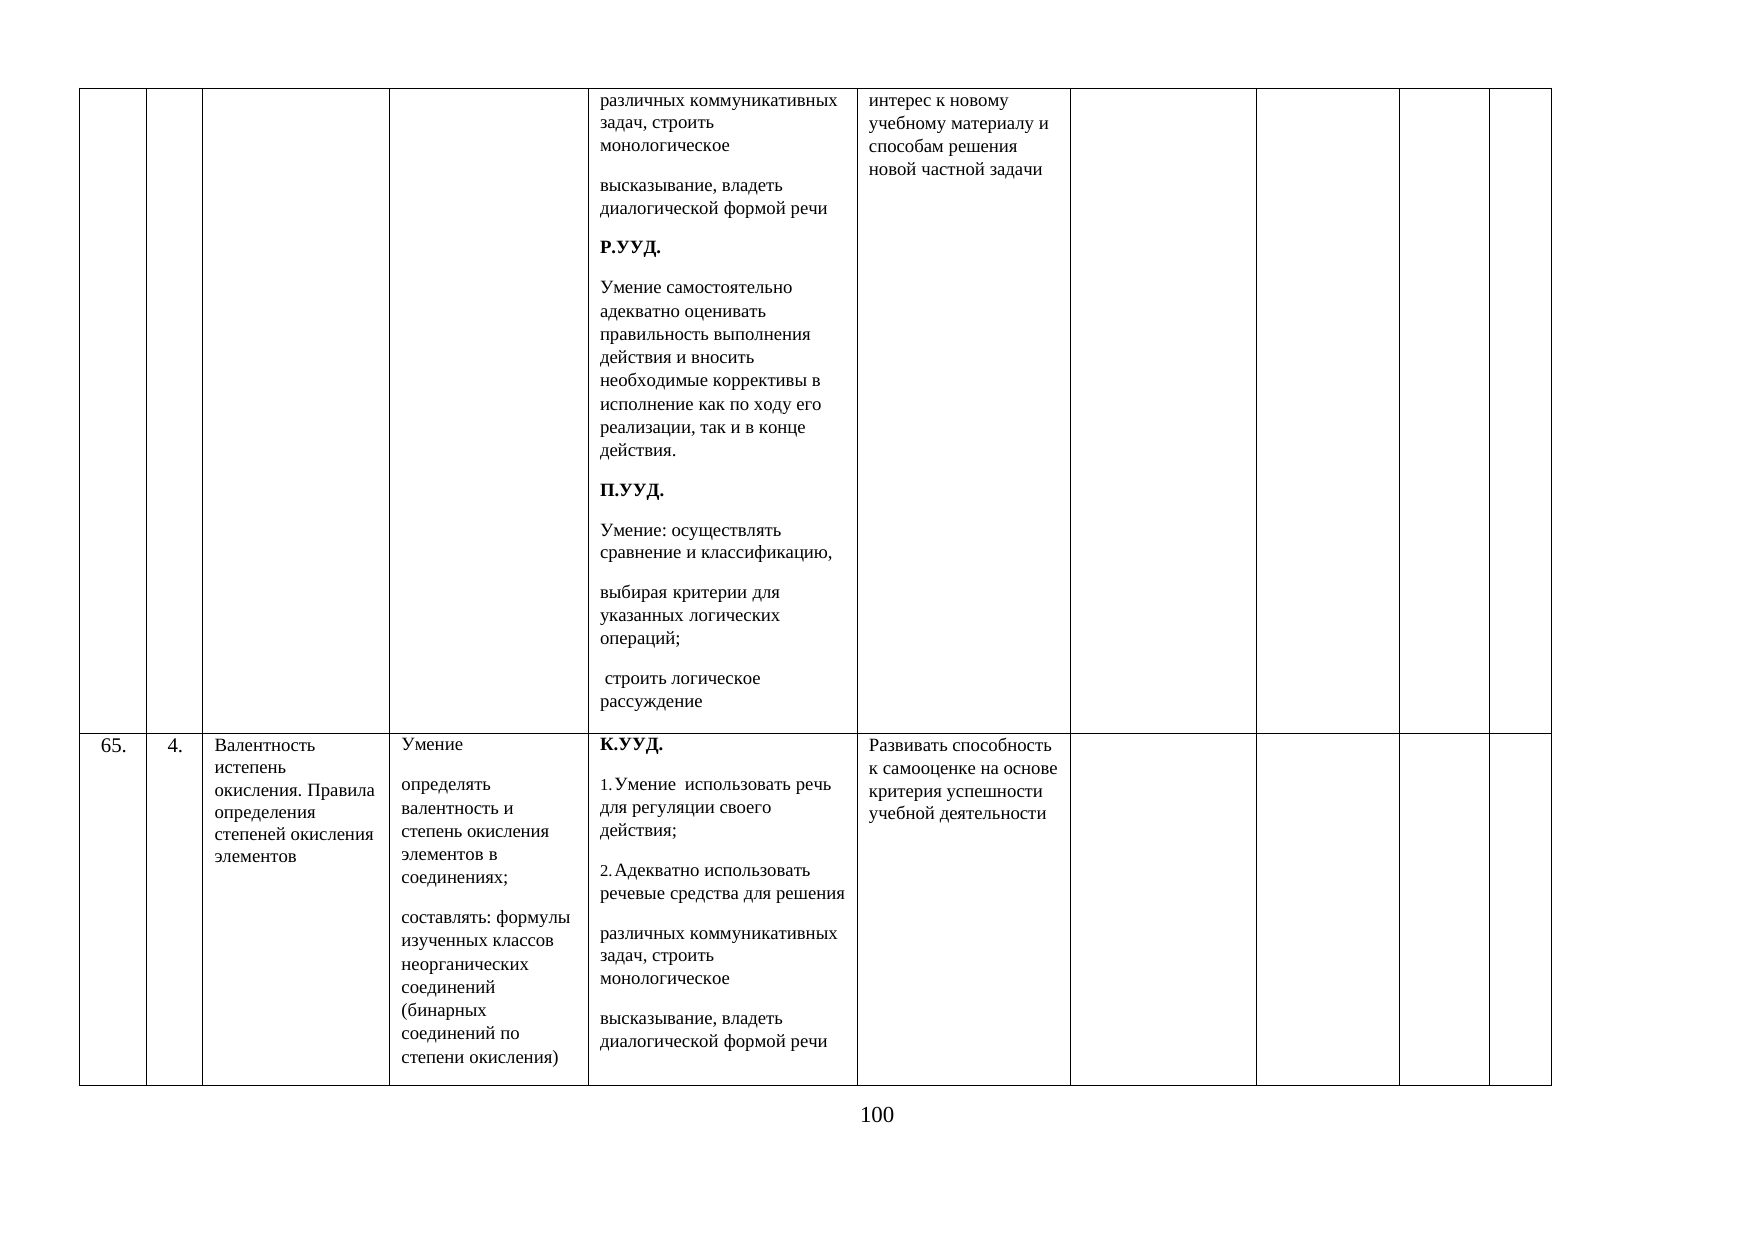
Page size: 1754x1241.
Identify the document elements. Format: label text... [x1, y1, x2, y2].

table_cell Умение определять валентность и степень окисления элементов в соединениях; составлять: формулы изученных классов неорганических соединений (бинарных соединений по степени окисления) [390, 734, 588, 1085]
table_header [203, 89, 389, 733]
table_header интерес к новому учебному материалу и способам решения новой частной задачи [858, 89, 1070, 733]
table_cell 4. [147, 734, 202, 1085]
table_cell [1257, 734, 1399, 1085]
table_header [1400, 89, 1489, 733]
table_header [147, 89, 202, 733]
table_header [1071, 89, 1256, 733]
table_cell Валентность истепень окисления. Правила определения степеней окисления элементов [203, 734, 389, 1085]
table_header [1257, 89, 1399, 733]
table_cell [1071, 734, 1256, 1085]
table_header различных коммуникативных задач, строить монологическое высказывание, владеть диалогической формой речи Р.УУД. Умение самостоятельно адекватно оценивать правильность выполнения действия и вносить необходимые коррективы в исполнение как по ходу его реализации, так и в конце действия. П.УУД. Умение: осуществлять сравнение и классификацию, выбирая критерии для указанных логических операций; строить логическое рассуждение [589, 89, 857, 733]
table_header [80, 89, 146, 733]
table_cell [1400, 734, 1489, 1085]
table_header [1490, 89, 1551, 733]
table_cell [1490, 734, 1551, 1085]
table_header [390, 89, 588, 733]
table_cell К.УУД. Умение использовать речь для регуляции своего действия; Адекватно использовать речевые средства для решения различных коммуникативных задач, строить монологическое высказывание, владеть диалогической формой речи [589, 734, 857, 1085]
table_cell 65. [80, 734, 146, 1085]
table_cell Развивать способность к самооценке на основе критерия успешности учебной деятельности [858, 734, 1070, 1085]
